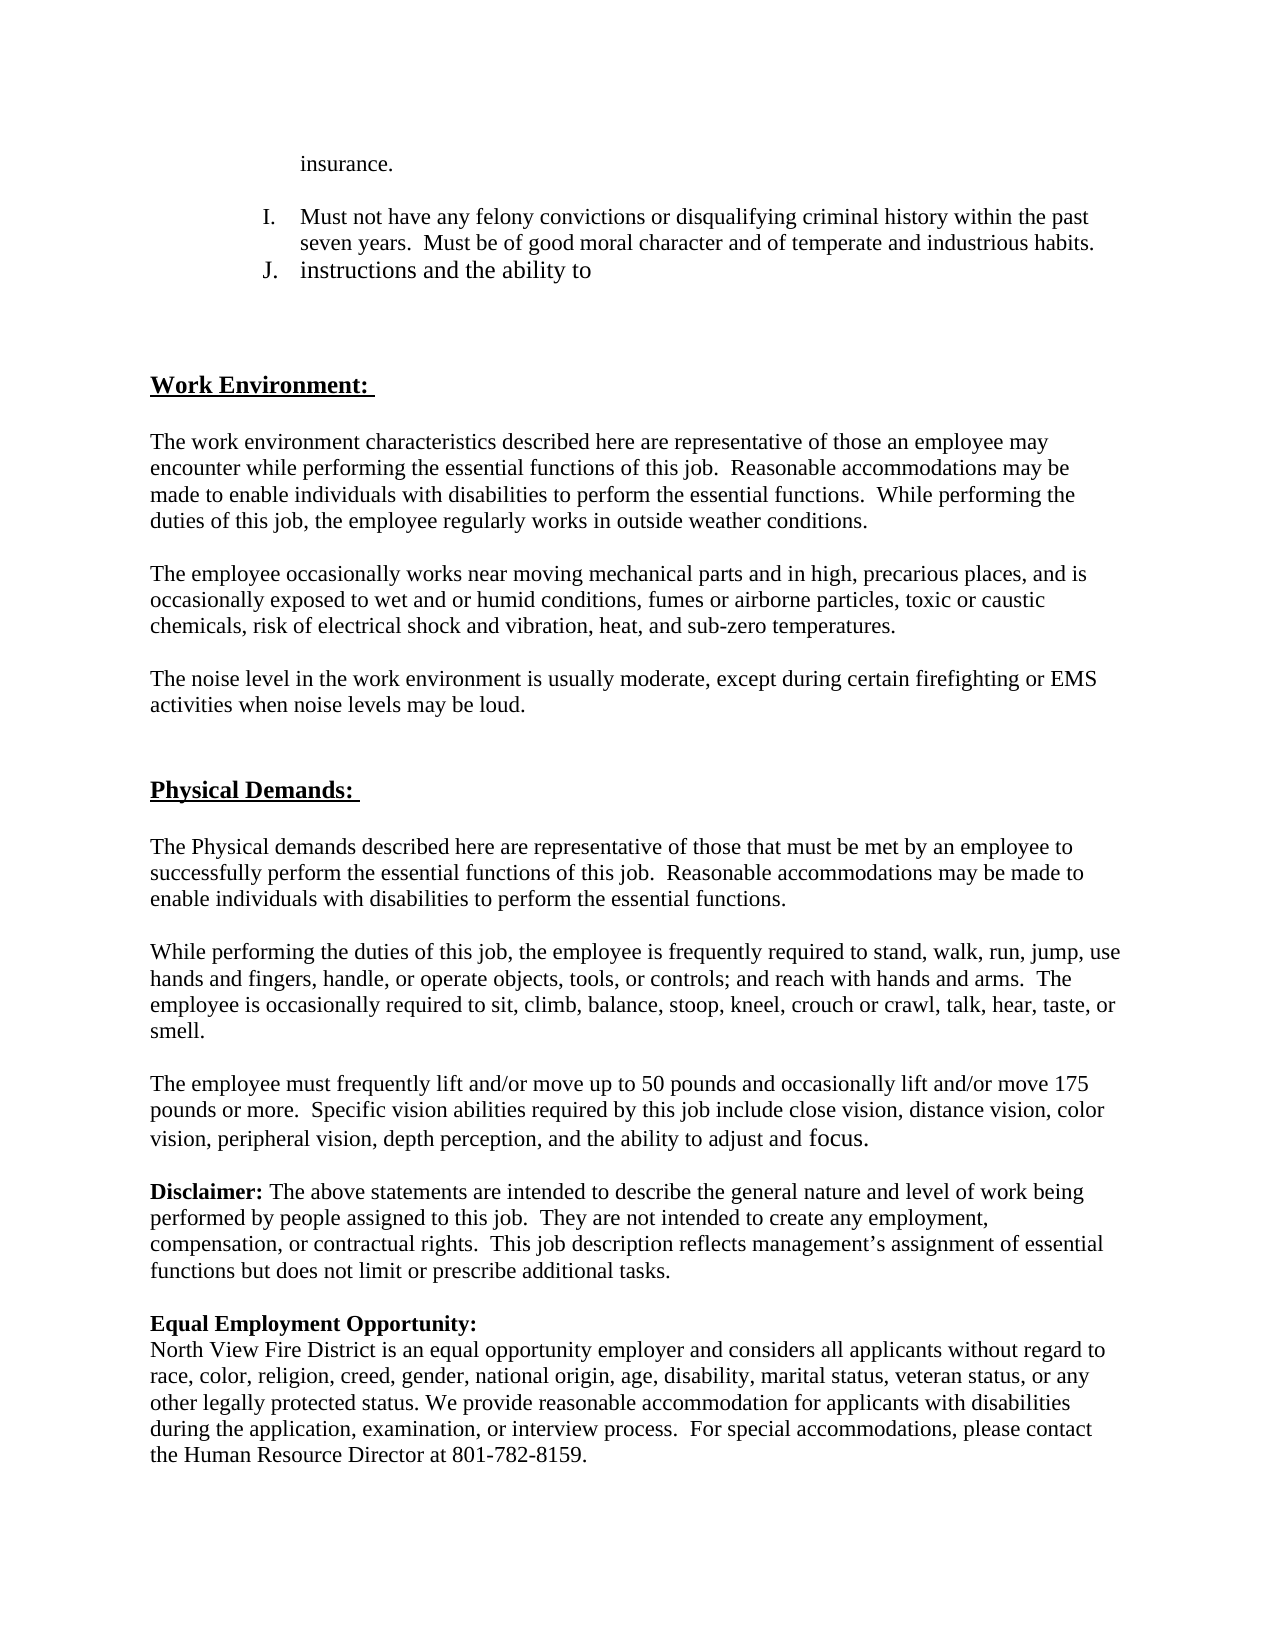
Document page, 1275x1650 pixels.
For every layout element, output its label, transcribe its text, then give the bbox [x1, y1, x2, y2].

text The work environment characteristics described here are representative of those an employee may encounter while performing the essential functions of this job. Reasonable accommodations may be made to enable individuals with disabilities to perform the essential functions. While performing the duties of this job, the employee regularly works in outside weather conditions. [150, 428, 1125, 533]
text Disclaimer: The above statements are intended to describe the general nature and level of work being performed by people assigned to this job. They are not intended to create any employment, compensation, or contractual rights. This job description reflects management’s assignment of essential functions but does not limit or prescribe additional tasks. [150, 1178, 1125, 1283]
text The noise level in the work environment is usually moderate, except during certain firefighting or EMS activities when noise levels may be loud. [150, 665, 1125, 718]
text The Physical demands described here are representative of those that must be met by an employee to successfully perform the essential functions of this job. Reasonable accommodations may be made to enable individuals with disabilities to perform the essential functions. [150, 833, 1125, 912]
text Equal Employment Opportunity: [150, 1309, 1125, 1336]
text While performing the duties of this job, the employee is frequently required to stand, walk, run, jump, use hands and fingers, handle, or operate objects, tools, or controls; and reach with hands and arms. The employee is occasionally required to sit, climb, balance, stoop, kneel, crouch or crawl, talk, hear, taste, or smell. [150, 938, 1125, 1044]
list Must not have any felony convictions or disqualifying criminal history within the past seven years. Must be of good moral character and of temperate and industrious habits. [262, 203, 1125, 255]
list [262, 150, 1125, 176]
text North View Fire District is an equal opportunity employer and considers all applicants without regard to race, color, religion, creed, gender, national origin, age, disability, marital status, veteran status, or any other legally protected status. We provide reasonable accommodation for applicants with disabilities during the application, examination, or interview process. For special accommodations, please contact the Human Resource Director at 801-782-8159. [150, 1336, 1125, 1468]
list instructions and the ability to [262, 255, 1125, 284]
text Work Environment: [150, 370, 1125, 399]
text Physical Demands: [150, 775, 1125, 804]
text The employee must frequently lift and/or move up to 50 pounds and occasionally lift and/or move 175 pounds or more. Specific vision abilities required by this job include close vision, distance vision, color vision, peripheral vision, depth perception, and the ability to adjust and focus. [150, 1070, 1125, 1151]
text The employee occasionally works near moving mechanical parts and in high, precarious places, and is occasionally exposed to wet and or humid conditions, fumes or airborne particles, toxic or caustic chemicals, risk of electrical shock and vibration, heat, and sub-zero temperatures. [150, 560, 1125, 639]
